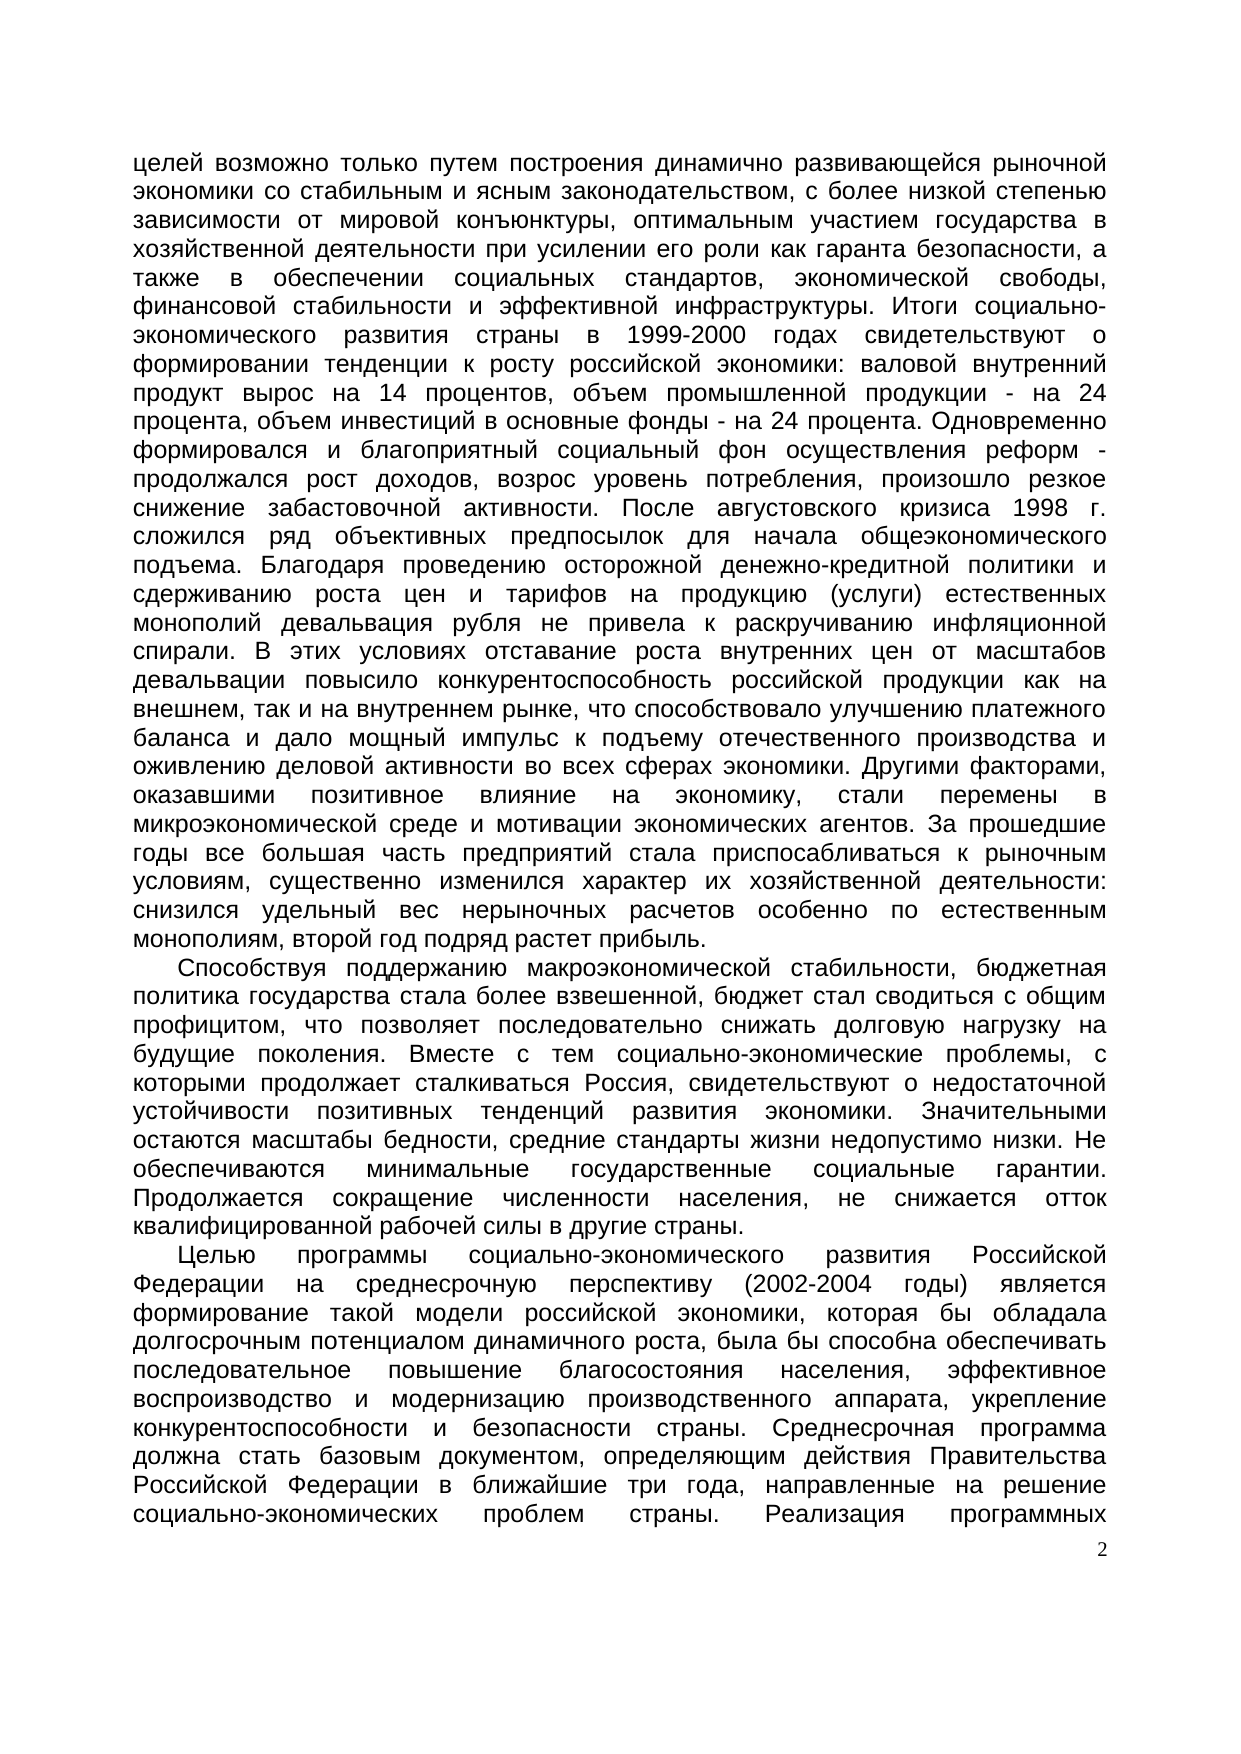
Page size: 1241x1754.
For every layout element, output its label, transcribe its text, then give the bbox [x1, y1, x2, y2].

text Способствуя поддержанию макроэкономической стабильности, бюджетная политика государства стала более взвешенной, бюджет стал сводиться с общим профицитом, что позволяет последовательно снижать долговую нагрузку на будущие поколения. Вместе с тем социально-экономические проблемы, с которыми продолжает сталкиваться Россия, свидетельствуют о недостаточной устойчивости позитивных тенденций развития экономики. Значительными остаются масштабы бедности, средние стандарты жизни недопустимо низки. Не обеспечиваются минимальные государственные социальные гарантии. Продолжается сокращение численности населения, не снижается отток квалифицированной рабочей силы в другие страны. [133, 953, 1108, 1240]
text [133, 148, 1108, 953]
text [133, 1240, 1108, 1528]
